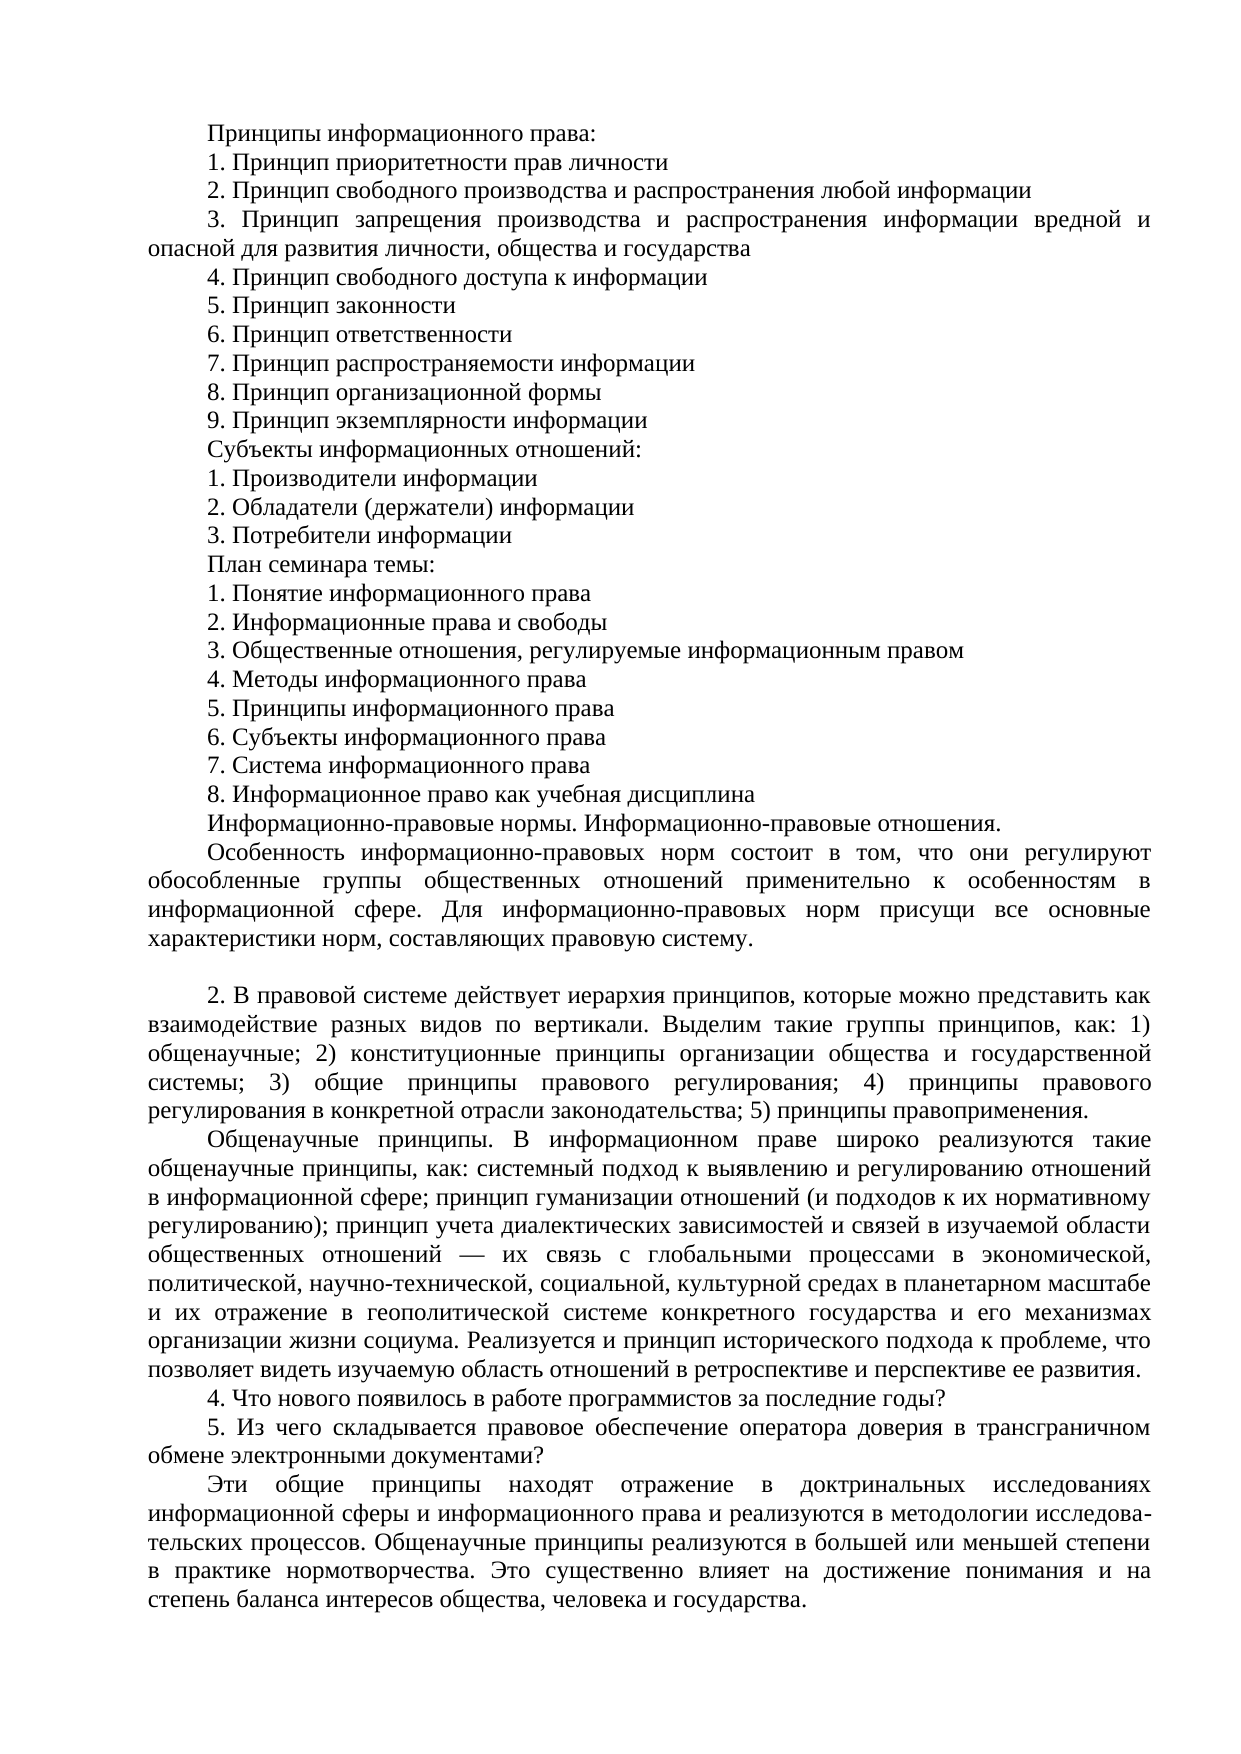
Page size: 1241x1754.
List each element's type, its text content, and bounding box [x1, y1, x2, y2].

text 6. Принцип ответственности [148, 319, 1152, 348]
text Информационно-правовые нормы. Информационно-правовые отношения. [148, 808, 1152, 837]
text 3. Потребители информации [148, 521, 1152, 549]
text 2. Обладатели (держатели) информации [148, 492, 1152, 521]
text 8. Принцип организационной формы [148, 377, 1152, 406]
text Общенаучные принципы. В информационном праве ши­роко реализуются такие общенаучные принципы, как: си­стемный подход к выявлению и регулированию отношений в информационной сфере; принцип гуманизации отношений (и подходов к их нормативному регулированию); принцип учета диалектических зависимостей и связей в изучаемой области общественных отношений — их связь с глобаль­ными процессами в экономической, политической, научно-технической, социальной, культурной средах в планетарном масштабе и их отражение в геополитической системе кон­кретного государства и его механизмах организации жизни социума. Реализуется и принцип исторического подхода к проблеме, что позволяет видеть изучаемую область отно­шений в ретроспективе и перспективе ее развития. [148, 1124, 1152, 1383]
text 2. Принцип свободного производства и распространения любой информации [148, 176, 1152, 204]
text 5. Принципы информационного права [148, 693, 1152, 722]
text Принципы информационного права: [148, 118, 1152, 147]
text 4. Методы информационного права [148, 664, 1152, 693]
text 2. В правовой системе действует иерархия принципов, которые можно представить как взаимодействие разных видов по вертикали. Выделим такие группы принципов, как: 1) общенаучные; 2) конституционные принципы ор­ганизации общества и государственной системы; 3) общие принципы правового регулирования; 4) принципы правово­го регулирования в конкретной отрасли законодательства; 5) принципы правоприменения. [148, 981, 1152, 1124]
text 4. Что нового появилось в работе программистов за последние годы? [148, 1383, 1152, 1412]
text Субъекты информационных отношений: [148, 434, 1152, 463]
text 1. Производители информации [148, 463, 1152, 492]
text План семинара темы: [148, 549, 1152, 578]
text 9. Принцип экземплярности информации [148, 406, 1152, 434]
text 5. Из чего складывается правовое обеспечение оператора доверия в трансграничном обмене электронными документами? [148, 1412, 1152, 1469]
text 6. Субъекты информационного права [148, 722, 1152, 751]
text Особенность информационно-правовых норм состоит в том, что они регулируют обособленные группы общественных отношений применительно к особенностям в информационной сфере. Для информационно-правовых норм присущи все основные характеристики норм, составляющих правовую систему. [148, 837, 1152, 952]
text 7. Принцип распространяемости информации [148, 348, 1152, 377]
text 7. Система информационного права [148, 751, 1152, 779]
text 5. Принцип законности [148, 291, 1152, 319]
text 8. Информационное право как учебная дисциплина [148, 779, 1152, 808]
text Эти общие принципы находят отражение в доктринальных исследованиях информационной сферы и информа­ционного права и реализуются в методологии исследова­тельских процессов. Общенаучные принципы реализуются в большей или меньшей степени в практике нормотворче­ства. Это существенно влияет на достижение понимания и на степень баланса интересов общества, человека и госу­дарства. [148, 1469, 1152, 1613]
text 4. Принцип свободного доступа к информации [148, 262, 1152, 291]
text 1. Понятие информационного права [148, 578, 1152, 607]
text 2. Информационные права и свободы [148, 607, 1152, 636]
text 3. Общественные отношения, регулируемые информационным правом [148, 636, 1152, 664]
text 1. Принцип приоритетности прав личности [148, 147, 1152, 176]
text 3. Принцип запрещения производства и распространения информации вредной и опасной для развития личности, общества и государства [148, 204, 1152, 262]
